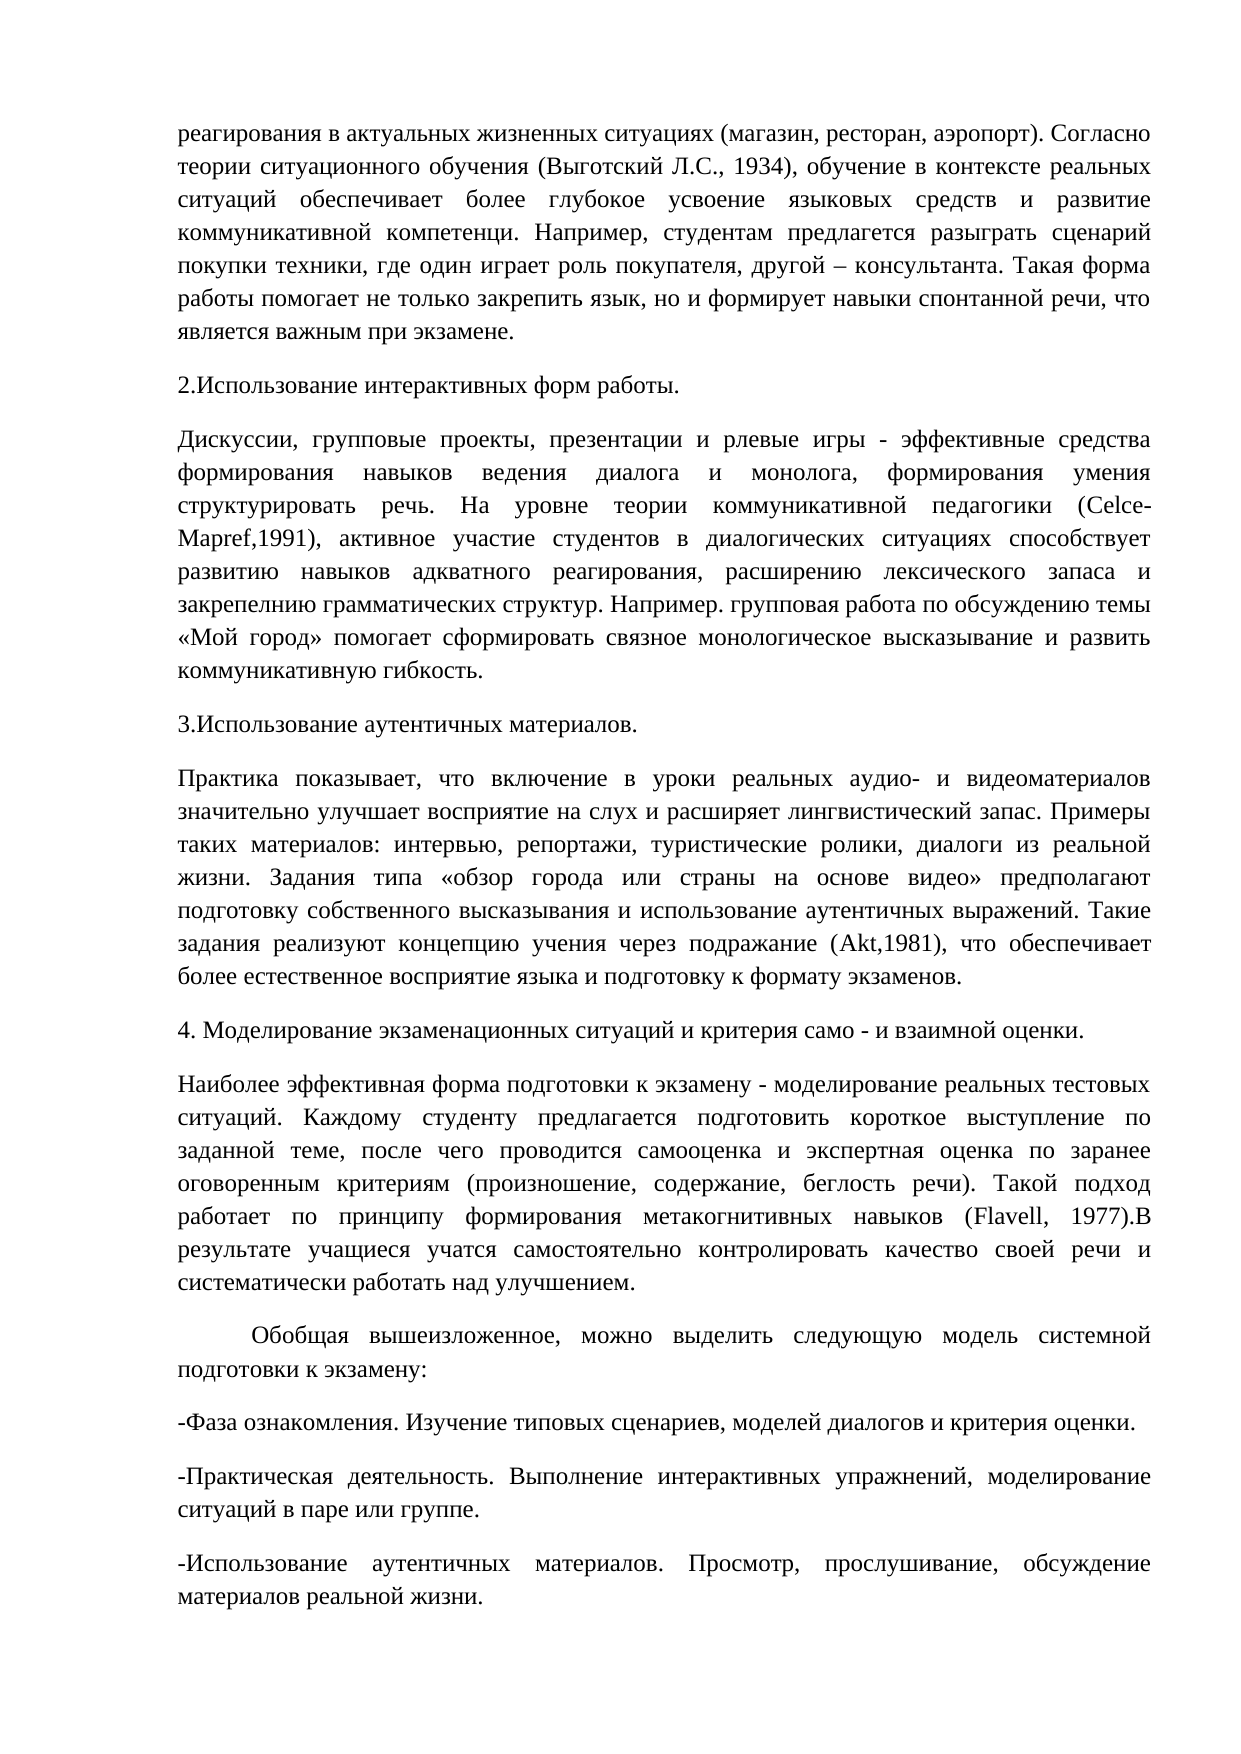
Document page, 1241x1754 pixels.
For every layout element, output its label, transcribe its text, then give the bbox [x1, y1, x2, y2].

text Наиболее эффективная форма подготовки к экзамену - моделирование реальных тестовых ситуаций. Каждому студенту предлагается подготовить короткое выступление по заданной теме, после чего проводится самооценка и экспертная оценка по заранее оговоренным критериям (произношение, содержание, беглость речи). Такой подход работает по принципу формирования метакогнитивных навыков (Flavell, 1977).В результате учащиеся учатся самостоятельно контролировать качество своей речи и систематически работать над улучшением. [177, 1069, 1152, 1296]
text 3.Использование аутентичных материалов. [177, 709, 1152, 738]
text -Использование аутентичных материалов. Просмотр, прослушивание, обсуждение материалов реальной жизни. [177, 1548, 1152, 1610]
text -Практическая деятельность. Выполнение интерактивных упражнений, моделирование ситуаций в паре или группе. [177, 1461, 1152, 1523]
text Практика показывает, что включение в уроки реальных аудио- и видеоматериалов значительно улучшает восприятие на слух и расширяет лингвистический запас. Примеры таких материалов: интервью, репортажи, туристические ролики, диалоги из реальной жизни. Задания типа «обзор города или страны на основе видео» предполагают подготовку собственного высказывания и использование аутентичных выражений. Такие задания реализуют концепцию учения через подражание (Akt,1981), что обеспечивает более естественное восприятие языка и подготовку к формату экзаменов. [177, 763, 1152, 990]
text Обобщая вышеизложенное, можно выделить следующую модель системной подготовки к экзамену: [177, 1321, 1152, 1382]
text Дискуссии, групповые проекты, презентации и рлевые игры - эффективные средства формирования навыков ведения диалога и монолога, формирования умения структурировать речь. На уровне теории коммуникативной педагогики (Celce-Mapref,1991), активное участие студентов в диалогических ситуациях способствует развитию навыков адкватного реагирования, расширению лексического запаса и закрепелнию грамматических структур. Например. групповая работа по обсуждению темы «Мой город» помогает сформировать связное монологическое высказывание и развить коммуникативную гибкость. [177, 424, 1152, 684]
text 4. Моделирование экзаменационных ситуаций и критерия само - и взаимной оценки. [177, 1015, 1152, 1043]
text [177, 118, 1152, 345]
text -Фаза ознакомления. Изучение типовых сценариев, моделей диалогов и критерия оценки. [177, 1407, 1152, 1436]
text 2.Использование интерактивных форм работы. [177, 370, 1152, 399]
